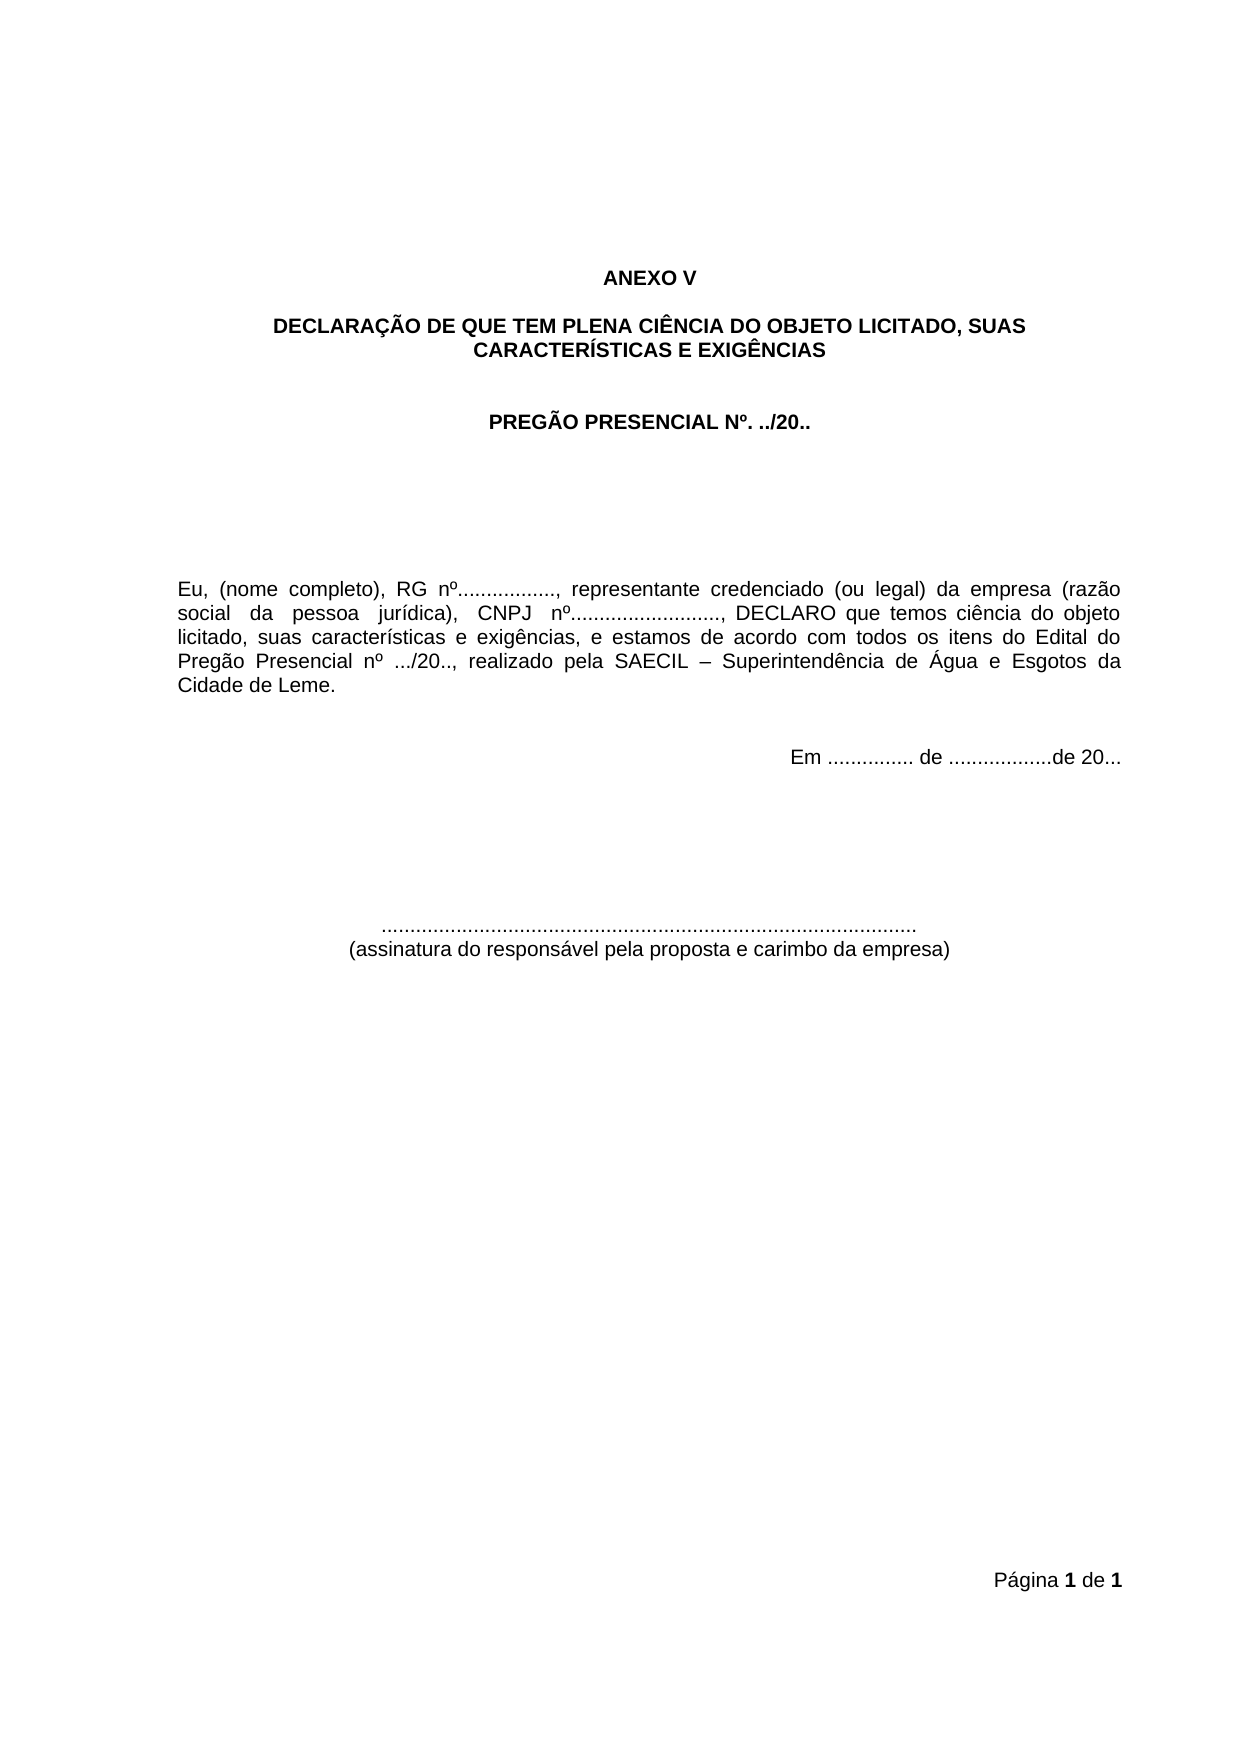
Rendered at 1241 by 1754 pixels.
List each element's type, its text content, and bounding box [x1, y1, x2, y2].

text ANEXO V [177, 266, 1122, 290]
text Eu, (nome completo), RG nº................., representante credenciado (ou legal) da empresa (razão social da pessoa jurídica), CNPJ nº.........................., DECLARO que temos ciência do objeto licitado, suas características e exigências, e estamos de acordo com todos os itens do Edital do Pregão Presencial nº .../20.., realizado pela SAECIL – Superintendência de Água e Esgotos da Cidade de Leme. [177, 577, 1122, 697]
text PREGÃO PRESENCIAL Nº. ../20.. [177, 409, 1122, 433]
text Em ............... de ..................de 20... [177, 745, 1122, 769]
text (assinatura do responsável pela proposta e carimbo da empresa) [177, 937, 1122, 961]
text DECLARAÇÃO DE QUE TEM PLENA CIÊNCIA DO OBJETO LICITADO, SUAS CARACTERÍSTICAS E EXIGÊNCIAS [177, 314, 1122, 362]
text ............................................................................................. [177, 913, 1122, 937]
